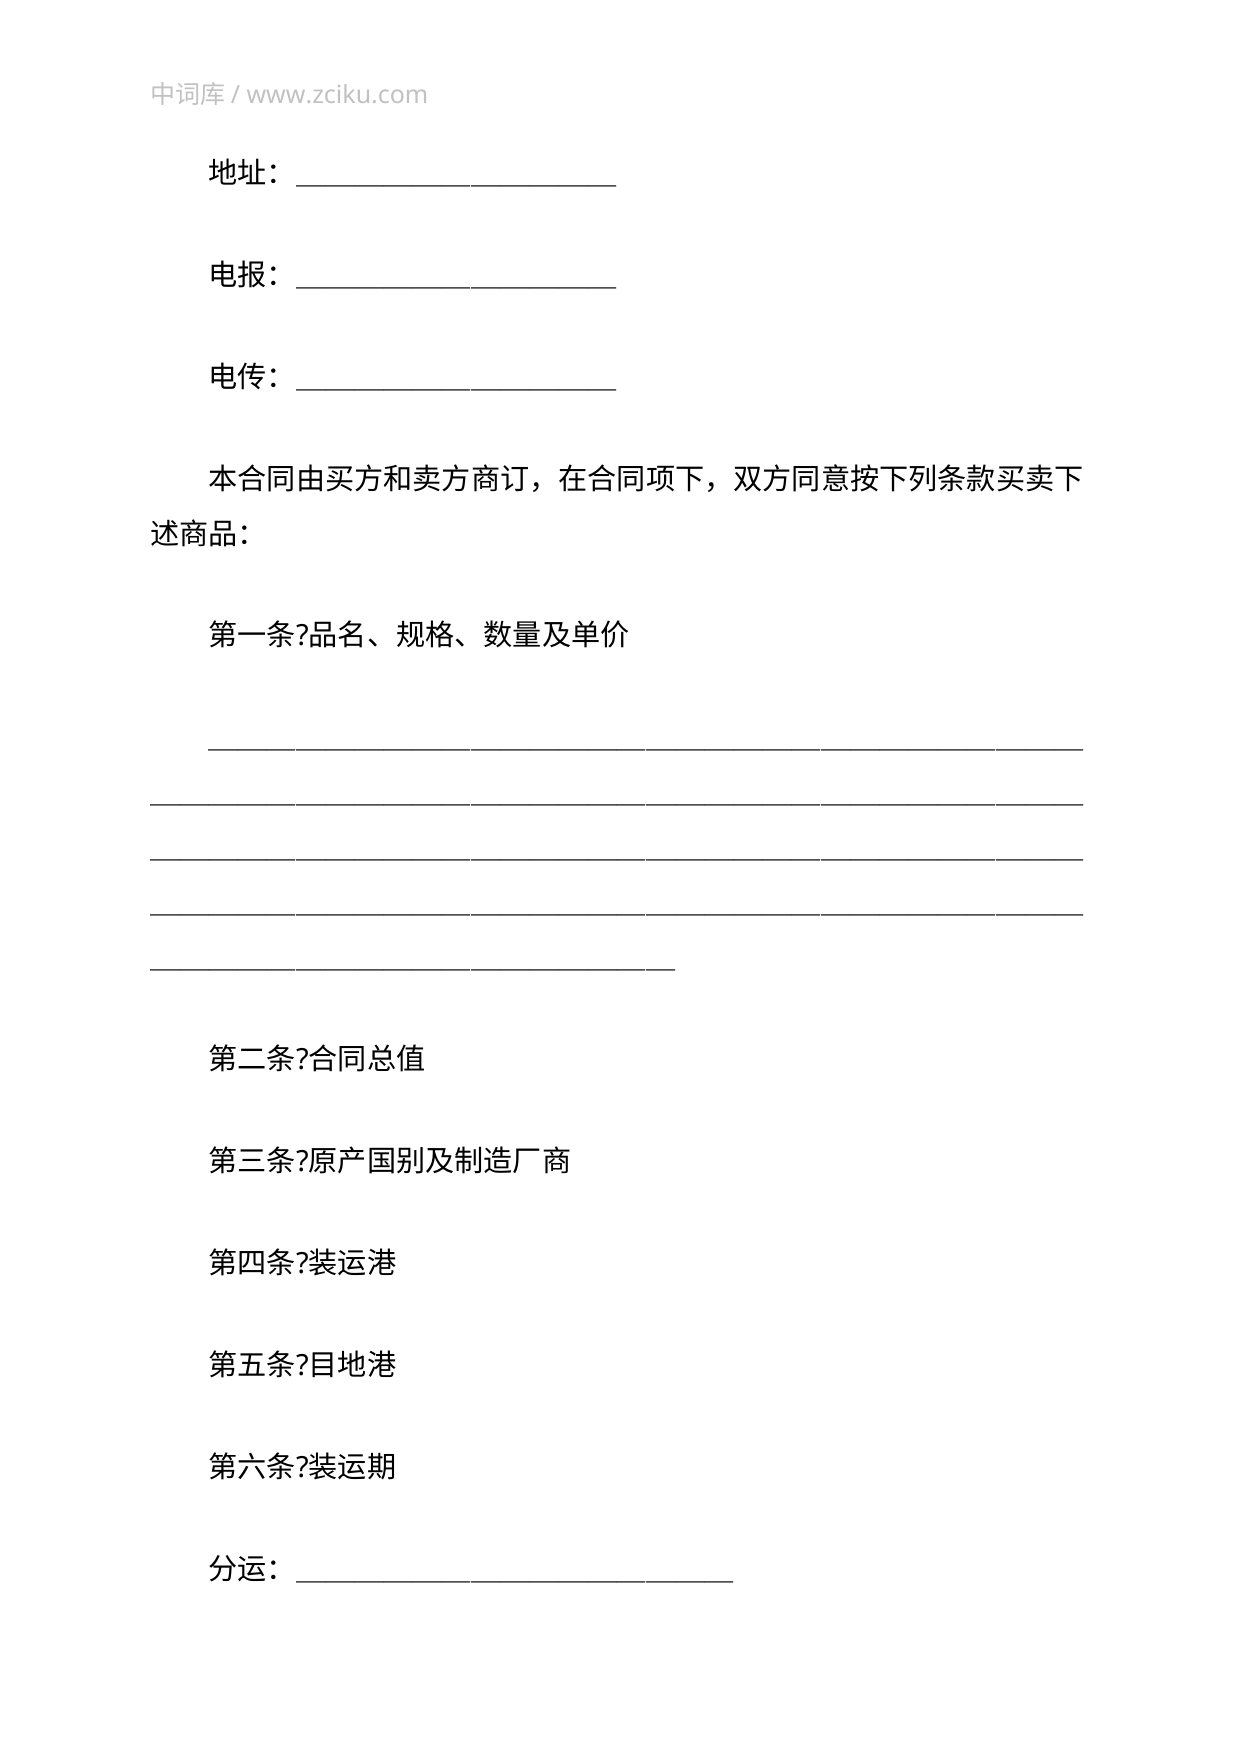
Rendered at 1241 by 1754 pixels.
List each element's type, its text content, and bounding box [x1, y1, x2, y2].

text 第二条?合同总值 [150, 1035, 1090, 1078]
text 地址：＿＿＿＿＿＿＿＿＿＿＿ [150, 150, 1090, 192]
text 电传：＿＿＿＿＿＿＿＿＿＿＿ [150, 353, 1090, 396]
text 本合同由买方和卖方商订，在合同项下，双方同意按下列条款买卖下述商品： [150, 455, 1090, 552]
text ＿＿＿＿＿＿＿＿＿＿＿＿＿＿＿＿＿＿＿＿＿＿＿＿＿＿＿＿＿＿＿＿＿＿＿＿＿＿＿＿＿＿＿＿＿＿＿＿＿＿＿＿＿＿＿＿＿＿＿＿＿＿＿＿＿＿＿＿＿＿＿＿＿＿＿＿＿＿＿＿＿＿＿＿＿＿＿＿＿＿＿＿＿＿＿＿＿＿＿＿＿＿＿＿＿＿＿＿＿＿＿＿＿＿＿＿＿＿＿＿＿＿＿＿＿＿＿＿＿＿＿＿＿＿＿＿＿＿＿＿＿＿＿＿ [150, 714, 1090, 976]
text 电报：＿＿＿＿＿＿＿＿＿＿＿ [150, 252, 1090, 294]
text 第三条?原产国别及制造厂商 [150, 1137, 1090, 1180]
text 第一条?品名、规格、数量及单价 [150, 612, 1090, 654]
text 第五条?目地港 [150, 1341, 1090, 1384]
text 第六条?装运期 [150, 1443, 1090, 1486]
text 第四条?装运港 [150, 1239, 1090, 1282]
text 分运：＿＿＿＿＿＿＿＿＿＿＿＿＿＿＿ [150, 1545, 1090, 1587]
